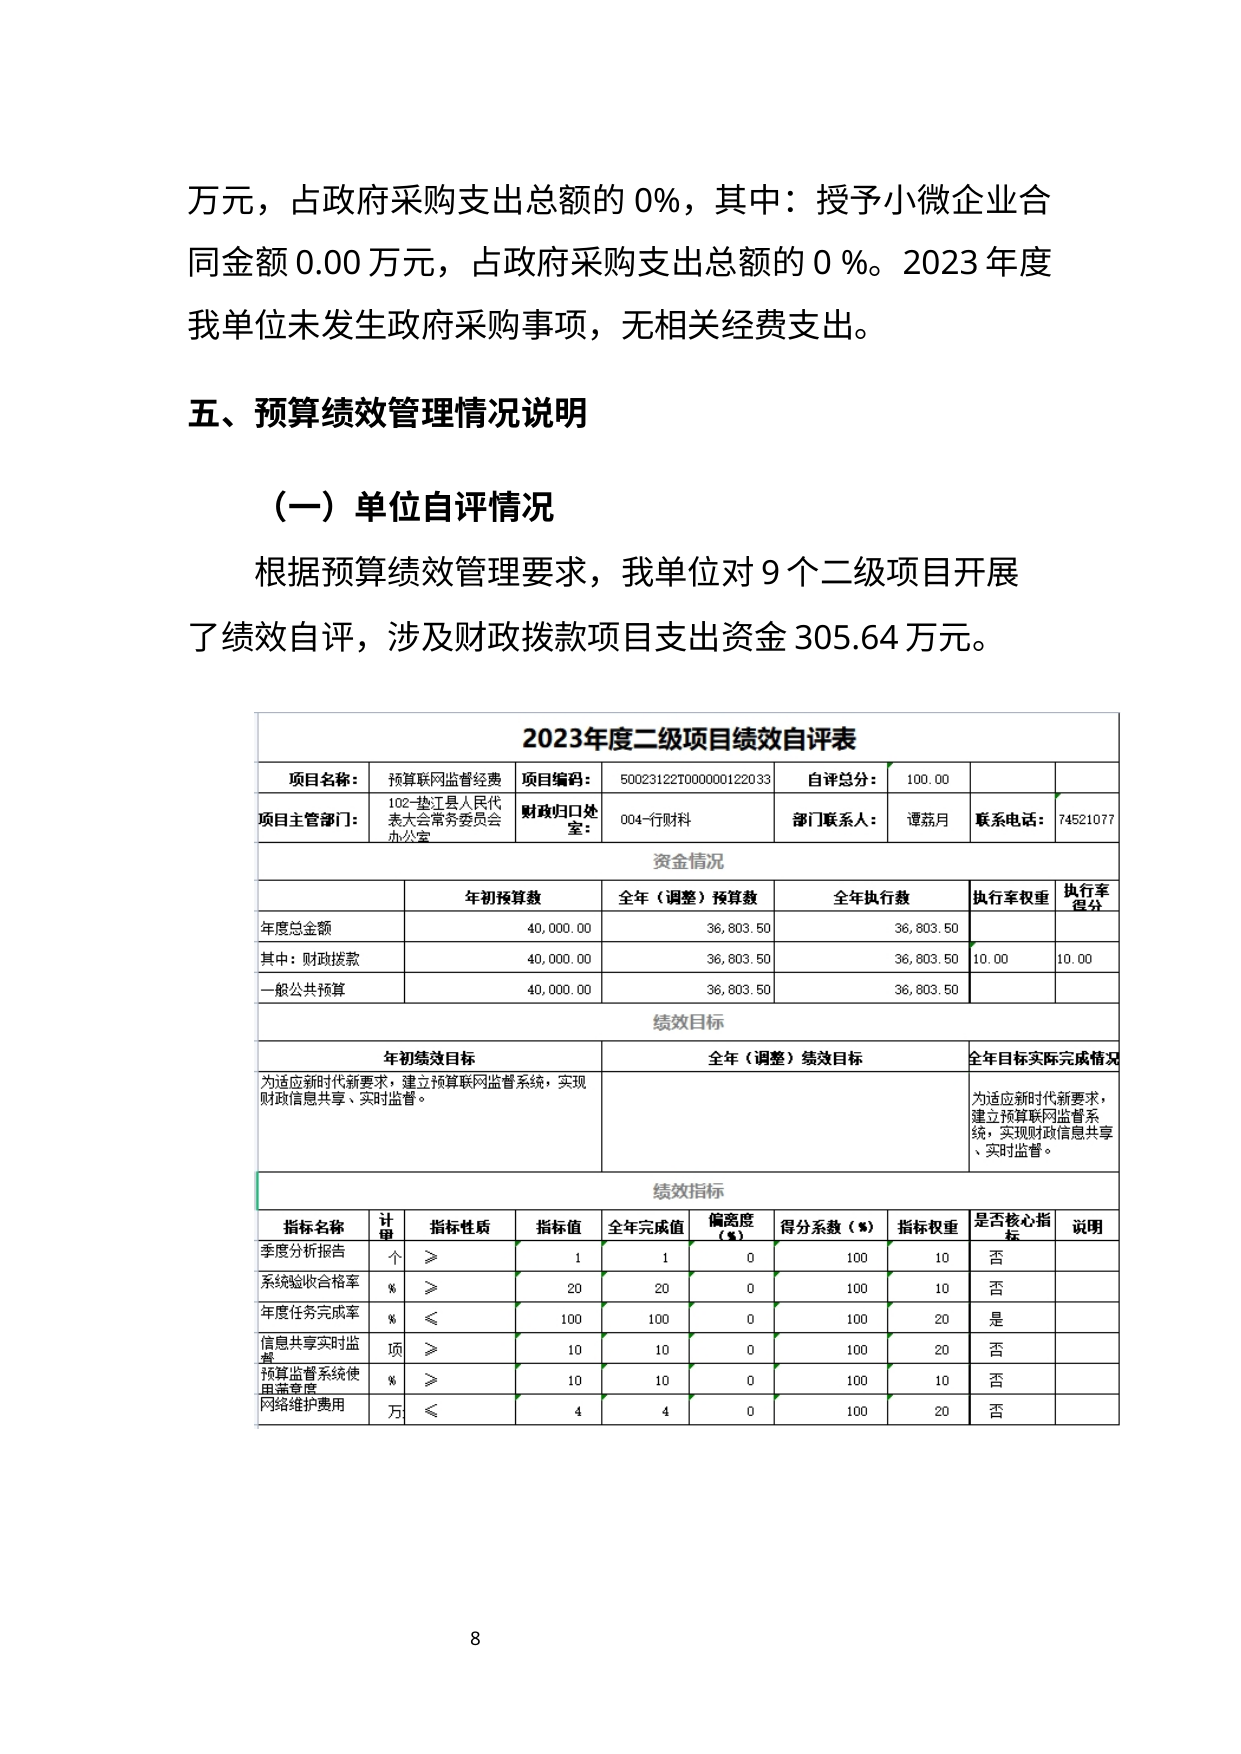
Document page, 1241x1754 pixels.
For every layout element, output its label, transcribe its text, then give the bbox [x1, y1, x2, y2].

list 预算绩效管理情况说明 [187, 379, 1053, 444]
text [187, 162, 1053, 349]
picture [254, 712, 1121, 1429]
text 根据预算绩效管理要求，我单位对9个二级项目开展了绩效自评，涉及财政拨款项目支出资金305.64万元。 [187, 538, 1053, 668]
text （一）单位自评情况 [187, 473, 1053, 538]
